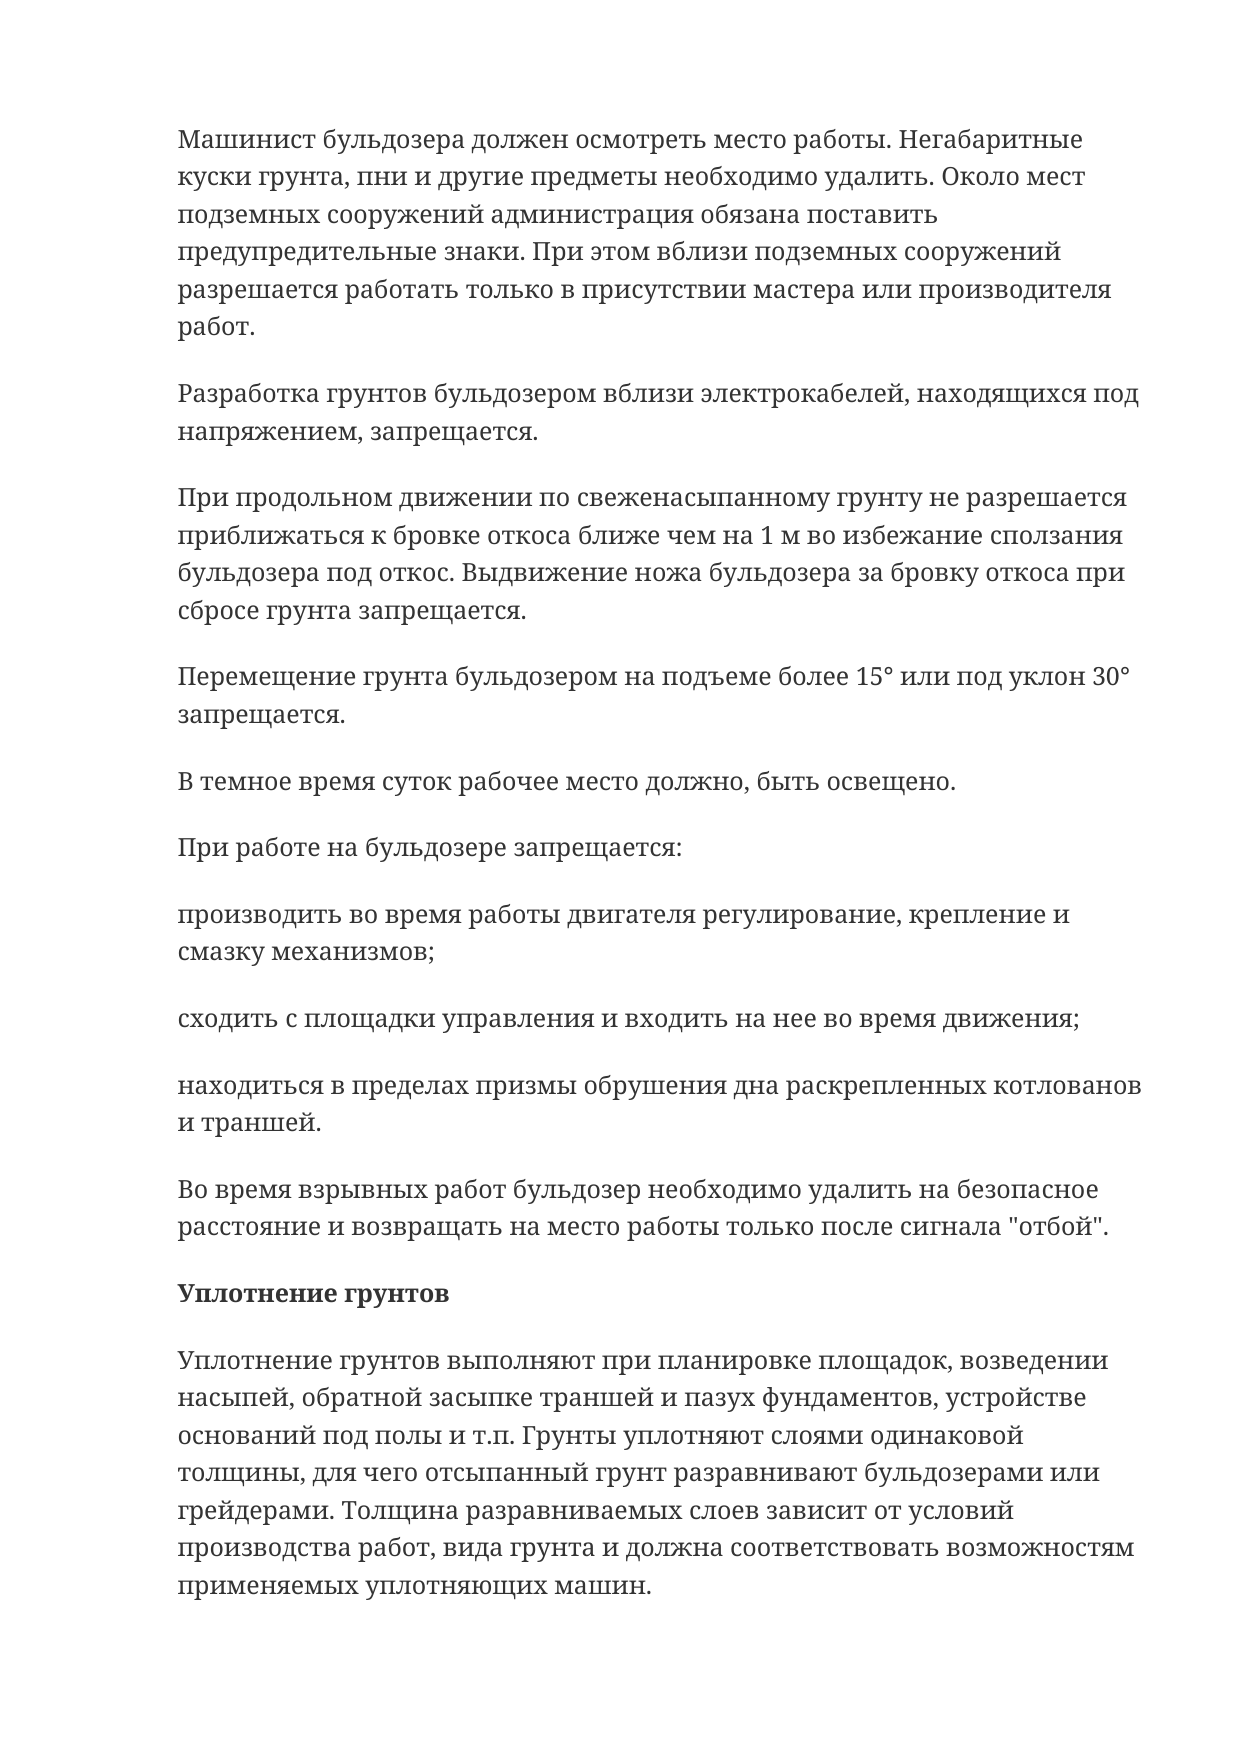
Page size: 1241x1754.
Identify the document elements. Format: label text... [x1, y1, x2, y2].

text Разработка грунтов бульдозером вблизи электрокабелей, находящихся под напряжением, запрещается. [177, 372, 1152, 447]
text При продольном движении по свеженасыпанному грунту не разрешается приближаться к бровке откоса ближе чем на 1 м во избежание сползания бульдозера под откос. Выдвижение ножа бульдозера за бровку откоса при сбросе грунта запрещается. [177, 476, 1152, 626]
text Машинист бульдозера должен осмотреть место работы. Негабаритные куски грунта, пни и другие предметы необходимо удалить. Около мест подземных сооружений администрация обязана поставить предупредительные знаки. При этом вблизи подземных сооружений разрешается работать только в присутствии мастера или производителя работ. [177, 118, 1152, 343]
text В темное время суток рабочее место должно, быть освещено. [177, 760, 1152, 797]
text При работе на бульдозере запрещается: [177, 826, 1152, 864]
text Уплотнение грунтов выполняют при планировке площадок, возведении насыпей, обратной засыпке траншей и пазух фундаментов, устройстве оснований под полы и т.п. Грунты уплотняют слоями одинаковой толщины, для чего отсыпанный грунт разравнивают бульдозерами или грейдерами. Толщина разравниваемых слоев зависит от условий производства работ, вида грунта и должна соответствовать возможностям применяемых уплотняющих машин. [177, 1339, 1152, 1601]
text Перемещение грунта бульдозером на подъеме более 15° или под уклон 30° запрещается. [177, 656, 1152, 731]
text Во время взрывных работ бульдозер необходимо удалить на безопасное расстояние и возвращать на место работы только после сигнала "отбой". [177, 1168, 1152, 1243]
text производить во время работы двигателя регулирование, крепление и смазку механизмов; [177, 893, 1152, 968]
text сходить с площадки управления и входить на нее во время движения; [177, 997, 1152, 1035]
text Уплотнение грунтов [177, 1272, 1152, 1310]
text находиться в пределах призмы обрушения дна раскрепленных котлованов и траншей. [177, 1064, 1152, 1139]
